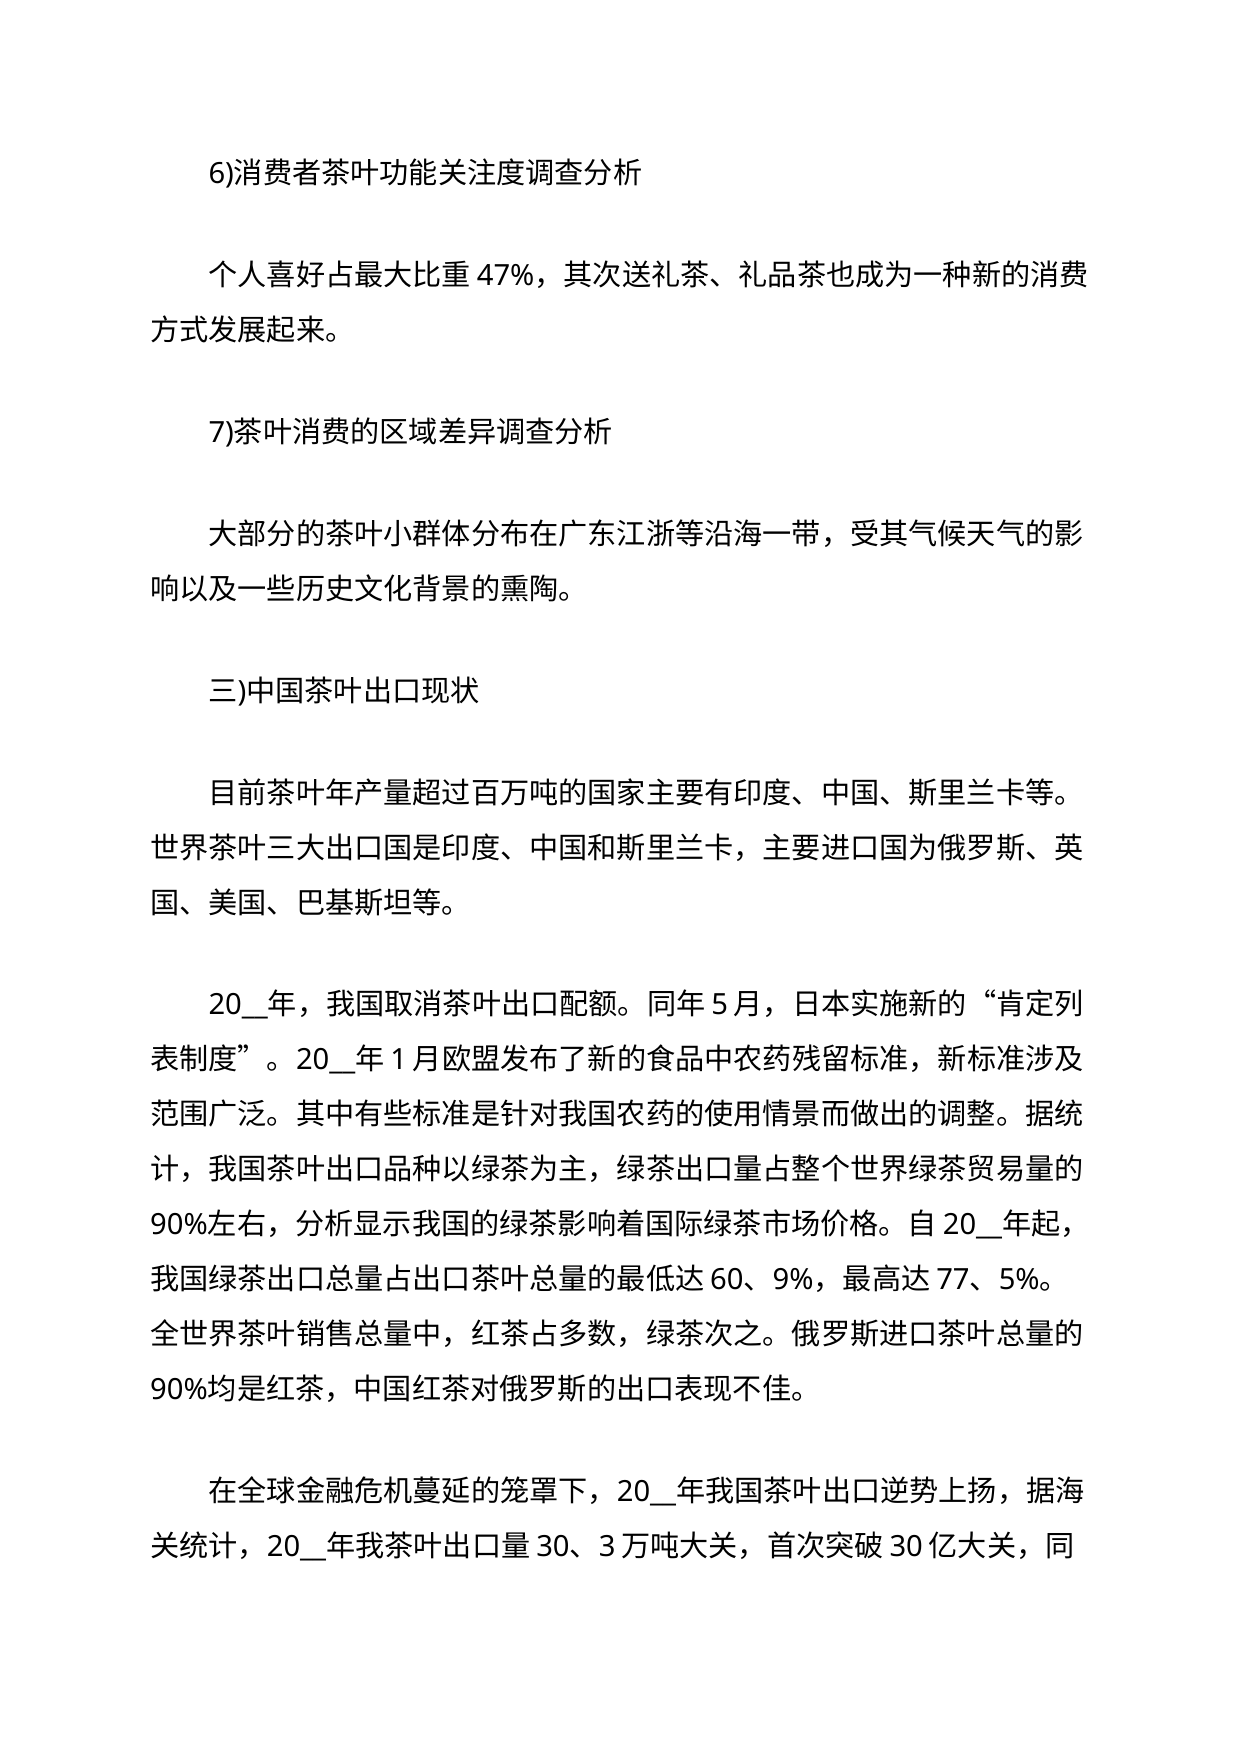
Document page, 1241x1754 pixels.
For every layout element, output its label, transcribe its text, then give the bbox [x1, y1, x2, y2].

text 7)茶叶消费的区域差异调查分析 [150, 409, 1090, 451]
text 大部分的茶叶小群体分布在广东江浙等沿海一带，受其气候天气的影响以及一些历史文化背景的熏陶。 [150, 511, 1090, 608]
text 目前茶叶年产量超过百万吨的国家主要有印度、中国、斯里兰卡等。世界茶叶三大出口国是印度、中国和斯里兰卡，主要进口国为俄罗斯、英国、美国、巴基斯坦等。 [150, 769, 1090, 921]
text 20__年，我国取消茶叶出口配额。同年5月，日本实施新的“肯定列表制度”。20__年1月欧盟发布了新的食品中农药残留标准，新标准涉及范围广泛。其中有些标准是针对我国农药的使用情景而做出的调整。据统计，我国茶叶出口品种以绿茶为主，绿茶出口量占整个世界绿茶贸易量的90%左右，分析显示我国的绿茶影响着国际绿茶市场价格。自20__年起，我国绿茶出口总量占出口茶叶总量的最低达60、9%，最高达77、5%。全世界茶叶销售总量中，红茶占多数，绿茶次之。俄罗斯进口茶叶总量的90%均是红茶，中国红茶对俄罗斯的出口表现不佳。 [150, 981, 1090, 1408]
text 6)消费者茶叶功能关注度调查分析 [150, 150, 1090, 192]
text 个人喜好占最大比重47%，其次送礼茶、礼品茶也成为一种新的消费方式发展起来。 [150, 252, 1090, 349]
text 三)中国茶叶出口现状 [150, 667, 1090, 710]
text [150, 1468, 1090, 1565]
